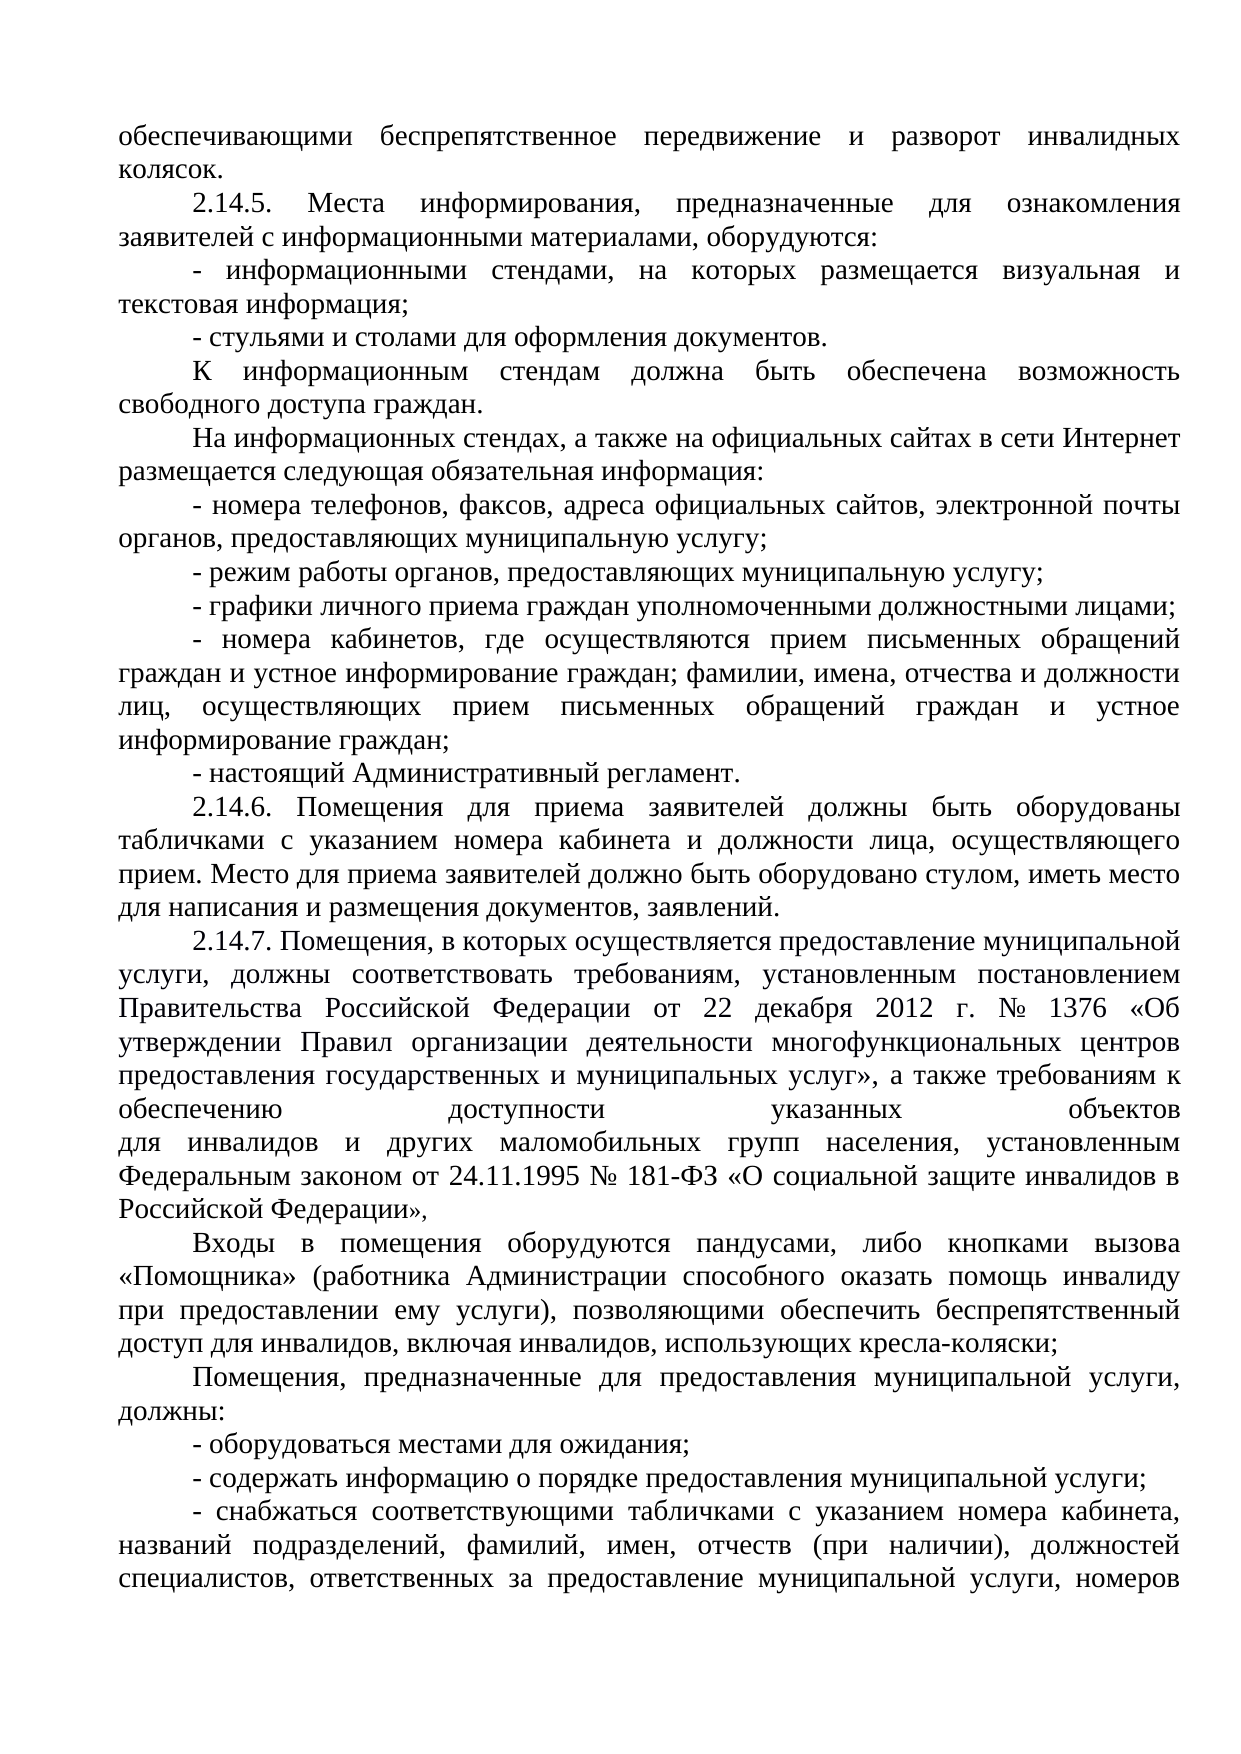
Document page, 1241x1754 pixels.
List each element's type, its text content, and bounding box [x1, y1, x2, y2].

text К информационным стендам должна быть обеспечена возможность свободного доступа граждан. [118, 353, 1181, 420]
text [118, 118, 1181, 185]
text - номера телефонов, факсов, адреса официальных сайтов, электронной почты органов, предоставляющих муниципальную услугу; [118, 487, 1181, 554]
text - номера кабинетов, где осуществляются прием письменных обращений граждан и устное информирование граждан; фамилии, имена, отчества и должности лиц, осуществляющих прием письменных обращений граждан и устное информирование граждан; [118, 621, 1181, 755]
text - настоящий Административный регламент. [118, 755, 1181, 789]
text - режим работы органов, предоставляющих муниципальную услугу; [118, 554, 1181, 588]
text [118, 1493, 1181, 1594]
text 2.14.6. Помещения для приема заявителей должны быть оборудованы табличками с указанием номера кабинета и должности лица, осуществляющего прием. Место для приема заявителей должно быть оборудовано стулом, иметь место для написания и размещения документов, заявлений. [118, 789, 1181, 923]
text 2.14.7. Помещения, в которых осуществляется предоставление муниципальной услуги, должны соответствовать требованиям, установленным постановлением Правительства Российской Федерации от 22 декабря 2012 г. № 1376 «Об утверждении Правил организации деятельности многофункциональных центров предоставления государственных и муниципальных услуг», а также требованиям к обеспечению доступности указанных объектов для инвалидов и других маломобильных групп населения, установленным Федеральным законом от 24.11.1995 № 181-ФЗ «О социальной защите инвалидов в Российской Федерации», [118, 923, 1181, 1225]
text 2.14.5. Места информирования, предназначенные для ознакомления заявителей с информационными материалами, оборудуются: [118, 185, 1181, 252]
text - стульями и столами для оформления документов. [118, 319, 1181, 353]
text - графики личного приема граждан уполномоченными должностными лицами; [118, 588, 1181, 621]
text - информационными стендами, на которых размещается визуальная и текстовая информация; [118, 252, 1181, 319]
text - оборудоваться местами для ожидания; [118, 1426, 1181, 1460]
text Входы в помещения оборудуются пандусами, либо кнопками вызова «Помощника» (работника Администрации способного оказать помощь инвалиду при предоставлении ему услуги), позволяющими обеспечить беспрепятственный доступ для инвалидов, включая инвалидов, использующих кресла-коляски; [118, 1225, 1181, 1359]
text Помещения, предназначенные для предоставления муниципальной услуги, должны: [118, 1359, 1181, 1426]
text На информационных стендах, а также на официальных сайтах в сети Интернет размещается следующая обязательная информация: [118, 420, 1181, 487]
text - содержать информацию о порядке предоставления муниципальной услуги; [118, 1460, 1181, 1493]
